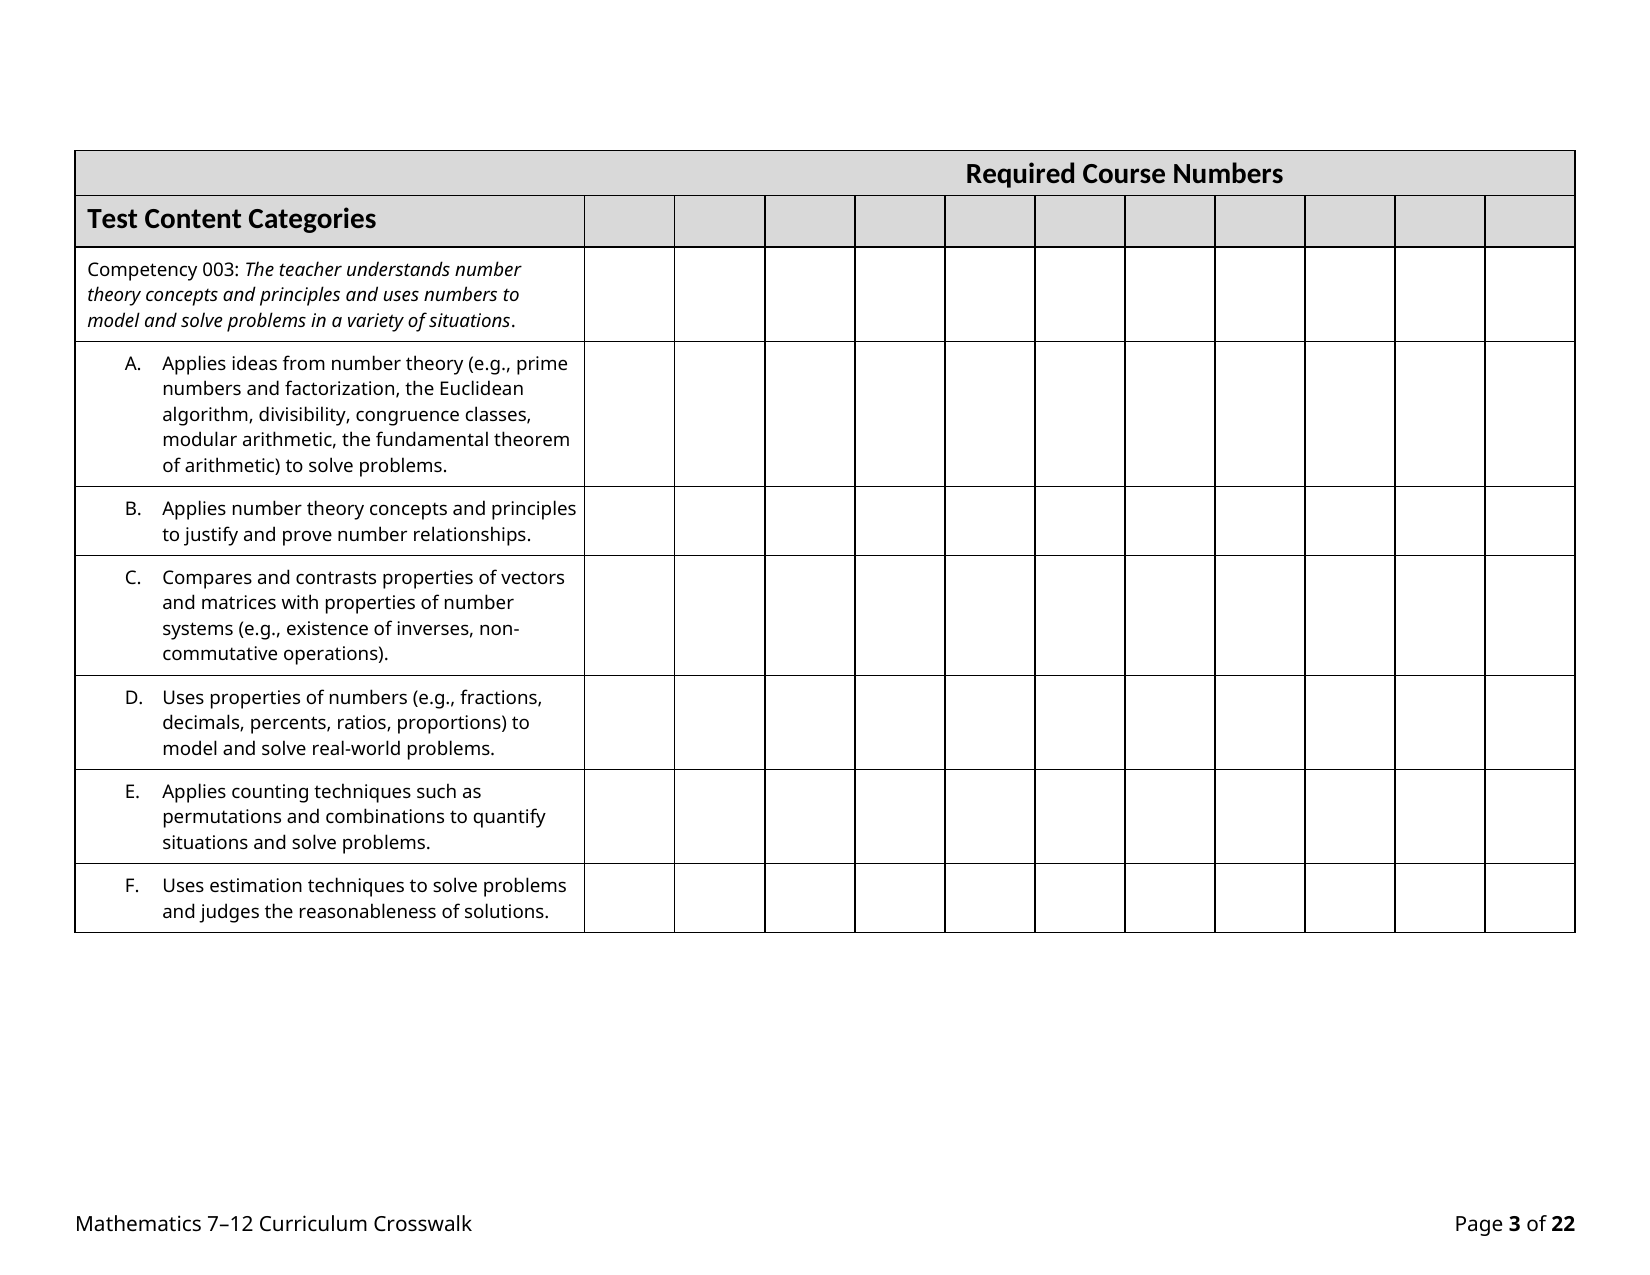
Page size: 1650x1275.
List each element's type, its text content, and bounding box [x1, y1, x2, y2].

table_cell [1036, 487, 1124, 555]
table_cell [946, 342, 1034, 486]
table_cell [1216, 248, 1304, 341]
table_cell Competency 003: The teacher understands number theory concepts and principles and uses numbers to model and solve problems in a variety of situations. [76, 248, 584, 341]
table_cell [1396, 342, 1484, 486]
table_cell [675, 196, 764, 246]
table_cell [946, 248, 1034, 341]
table_cell [946, 864, 1034, 932]
table_cell [585, 676, 674, 769]
table_cell [1486, 770, 1574, 863]
table_cell [856, 770, 944, 863]
table_cell [946, 487, 1034, 555]
table_cell Uses properties of numbers (e.g., fractions, decimals, percents, ratios, proportions) to model and solve real-world problems. [76, 676, 584, 769]
table_cell [1036, 770, 1124, 863]
table_header Required Course Numbers [76, 151, 1574, 195]
table_cell [1306, 770, 1394, 863]
table_cell [1036, 342, 1124, 486]
table_cell [1126, 487, 1214, 555]
table_cell [1306, 248, 1394, 341]
table_cell [675, 556, 764, 674]
table_cell [1126, 770, 1214, 863]
table_cell [946, 770, 1034, 863]
table_cell [675, 342, 764, 486]
table_cell [585, 770, 674, 863]
table_cell [946, 676, 1034, 769]
table_cell [1396, 676, 1484, 769]
table_cell [1036, 864, 1124, 932]
table_cell [1216, 196, 1304, 246]
table_cell [1126, 248, 1214, 341]
table_cell [1396, 196, 1484, 246]
table_cell [766, 487, 854, 555]
table_cell [766, 196, 854, 246]
table_cell [1396, 556, 1484, 674]
table_cell [856, 196, 944, 246]
table_cell [1126, 196, 1214, 246]
table_cell [1396, 770, 1484, 863]
table_cell [766, 864, 854, 932]
table_cell Compares and contrasts properties of vectors and matrices with properties of number systems (e.g., existence of inverses, non-commutative operations). [76, 556, 584, 674]
table_cell [856, 487, 944, 555]
table_cell [1486, 487, 1574, 555]
table_cell [1126, 676, 1214, 769]
table_cell [856, 248, 944, 341]
table_cell [766, 342, 854, 486]
table_cell [856, 342, 944, 486]
table_cell [1126, 342, 1214, 486]
table_cell [946, 196, 1034, 246]
table_cell [1126, 556, 1214, 674]
table_cell [585, 556, 674, 674]
table_cell [585, 248, 674, 341]
table_cell [766, 556, 854, 674]
table_cell [1486, 196, 1574, 246]
table_cell [1036, 196, 1124, 246]
table_cell [675, 248, 764, 341]
table_cell [856, 864, 944, 932]
table_cell [675, 676, 764, 769]
table_cell [1486, 248, 1574, 341]
table_cell [1306, 196, 1394, 246]
table_cell [946, 556, 1034, 674]
table_cell [1036, 556, 1124, 674]
table_cell [1306, 676, 1394, 769]
table_cell [1306, 556, 1394, 674]
table_cell [1486, 864, 1574, 932]
table_cell [585, 196, 674, 246]
table_cell [585, 487, 674, 555]
table_cell [1216, 770, 1304, 863]
table_cell [1396, 864, 1484, 932]
table_cell [766, 676, 854, 769]
table_cell Test Content Categories [76, 196, 584, 246]
table_cell [1216, 864, 1304, 932]
table_cell [1216, 676, 1304, 769]
table_cell [1486, 556, 1574, 674]
table_cell [856, 676, 944, 769]
table_cell Applies number theory concepts and principles to justify and prove number relationships. [76, 487, 584, 555]
table_cell [1216, 556, 1304, 674]
table_cell [585, 864, 674, 932]
table_cell [1306, 487, 1394, 555]
table_cell [585, 342, 674, 486]
table_cell [766, 770, 854, 863]
table_cell Applies counting techniques such as permutations and combinations to quantify situations and solve problems. [76, 770, 584, 863]
table_cell [1486, 342, 1574, 486]
table_cell [766, 248, 854, 341]
table_cell Uses estimation techniques to solve problems and judges the reasonableness of solutions. [76, 864, 584, 932]
table_cell [1396, 487, 1484, 555]
table_cell [1486, 676, 1574, 769]
table_cell [675, 864, 764, 932]
table_cell [856, 556, 944, 674]
table_cell [1036, 248, 1124, 341]
table_cell [1306, 342, 1394, 486]
table_cell [1396, 248, 1484, 341]
table_cell [1216, 342, 1304, 486]
table_cell [1216, 487, 1304, 555]
table_cell [1036, 676, 1124, 769]
table_cell [1306, 864, 1394, 932]
table_cell Applies ideas from number theory (e.g., prime numbers and factorization, the Euclidean algorithm, divisibility, congruence classes, modular arithmetic, the fundamental theorem of arithmetic) to solve problems. [76, 342, 584, 486]
table_cell [1126, 864, 1214, 932]
table_cell [675, 770, 764, 863]
table_cell [675, 487, 764, 555]
